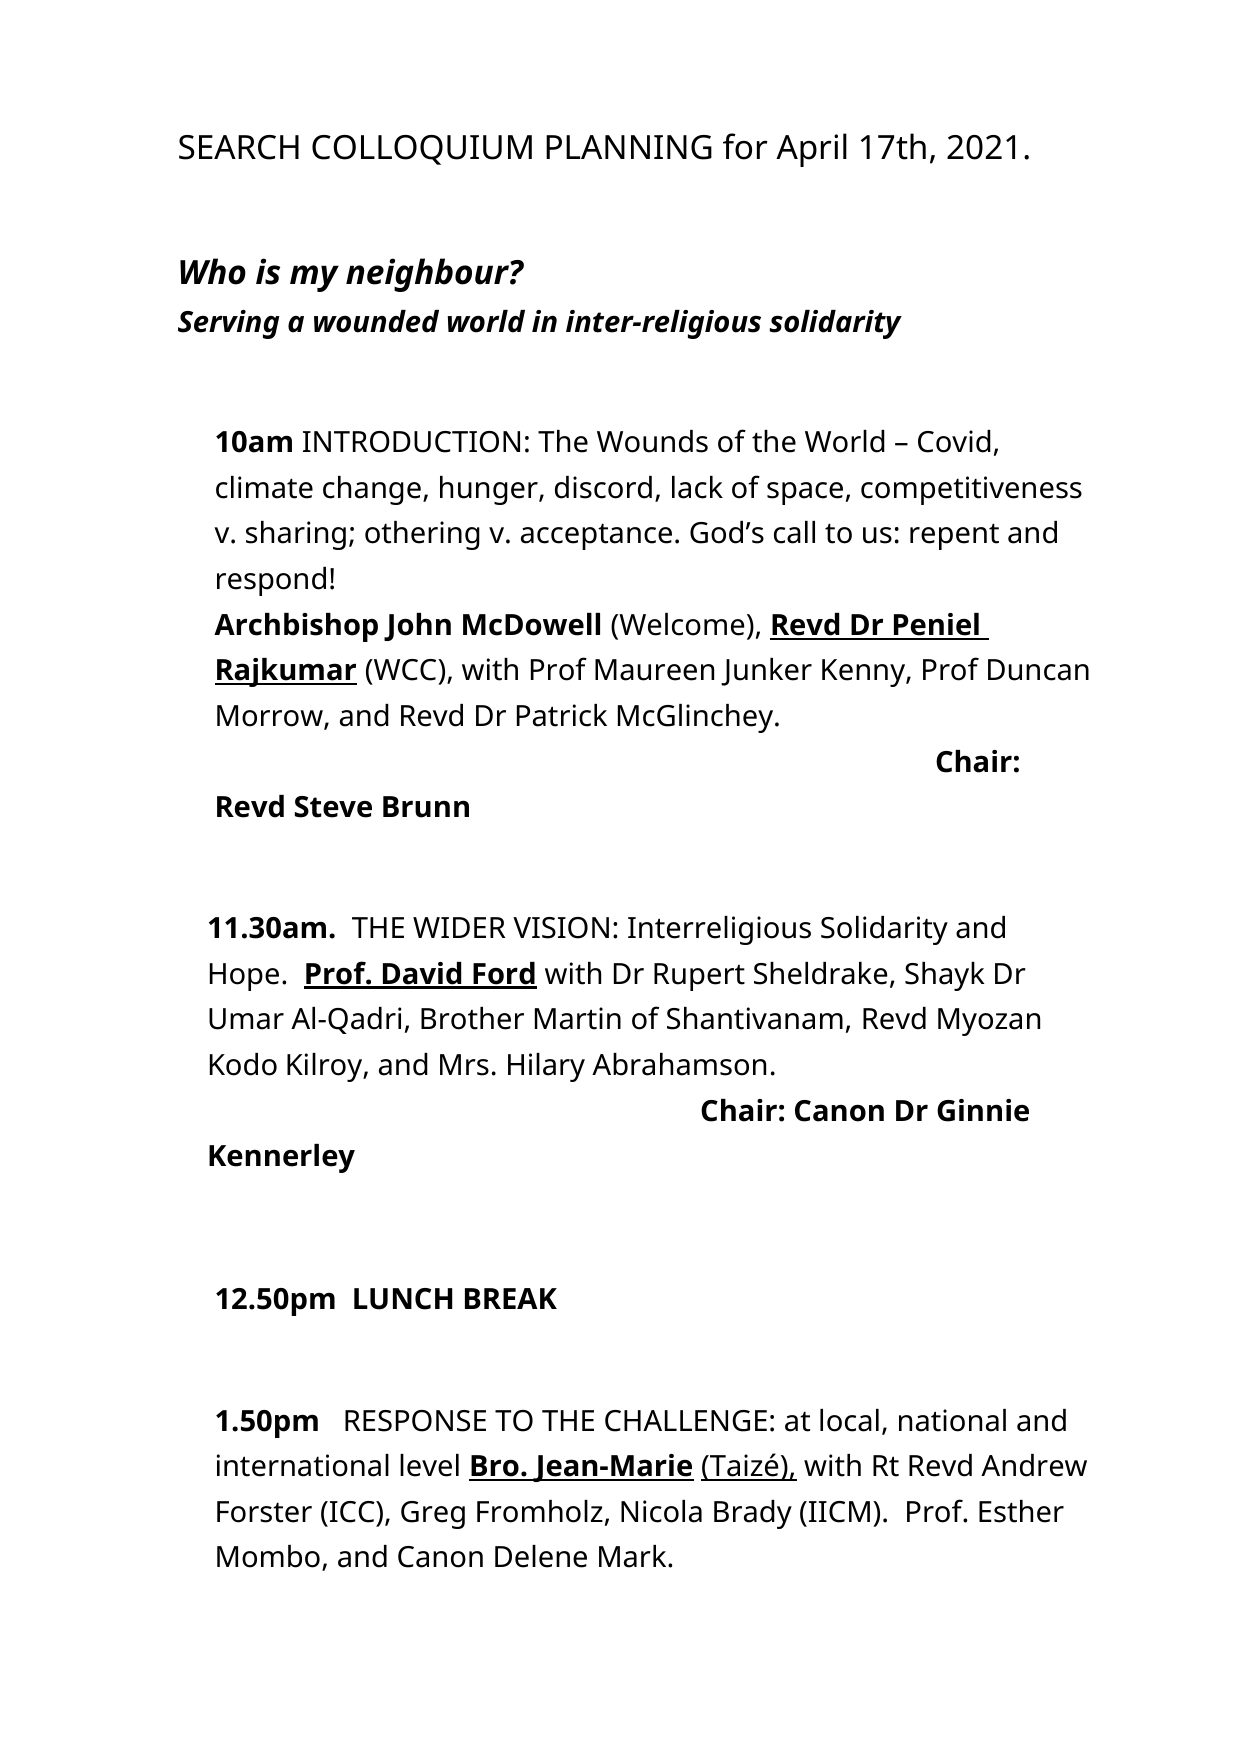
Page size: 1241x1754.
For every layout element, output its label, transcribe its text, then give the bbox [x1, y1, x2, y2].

text Chair: Canon Dr Ginnie Kennerley [207, 1090, 1092, 1175]
text 12.50pm LUNCH BREAK [214, 1278, 1092, 1318]
text Serving a wounded world in inter-religious solidarity [177, 301, 1092, 341]
text SEARCH COLLOQUIUM PLANNING for April 17th, 2021. [177, 124, 1092, 169]
text 10am INTRODUCTION: The Wounds of the World – Covid, climate change, hunger, discord, lack of space, competitiveness v. sharing; othering v. acceptance. God’s call to us: repent and respond! Archbishop John McDowell (Welcome), Revd Dr Peniel Rajkumar (WCC), with Prof Maureen Junker Kenny, Prof Duncan Morrow, and Revd Dr Patrick McGlinchey. Chair: Revd Steve Brunn [214, 421, 1092, 826]
text 11.30am. THE WIDER VISION: Interreligious Solidarity and Hope. Prof. David Ford with Dr Rupert Sheldrake, Shayk Dr Umar Al-Qadri, Brother Martin of Shantivanam, Revd Myozan Kodo Kilroy, and Mrs. Hilary Abrahamson. [207, 907, 1092, 1084]
text Who is my neighbour? [177, 249, 1092, 294]
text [214, 1400, 1092, 1576]
